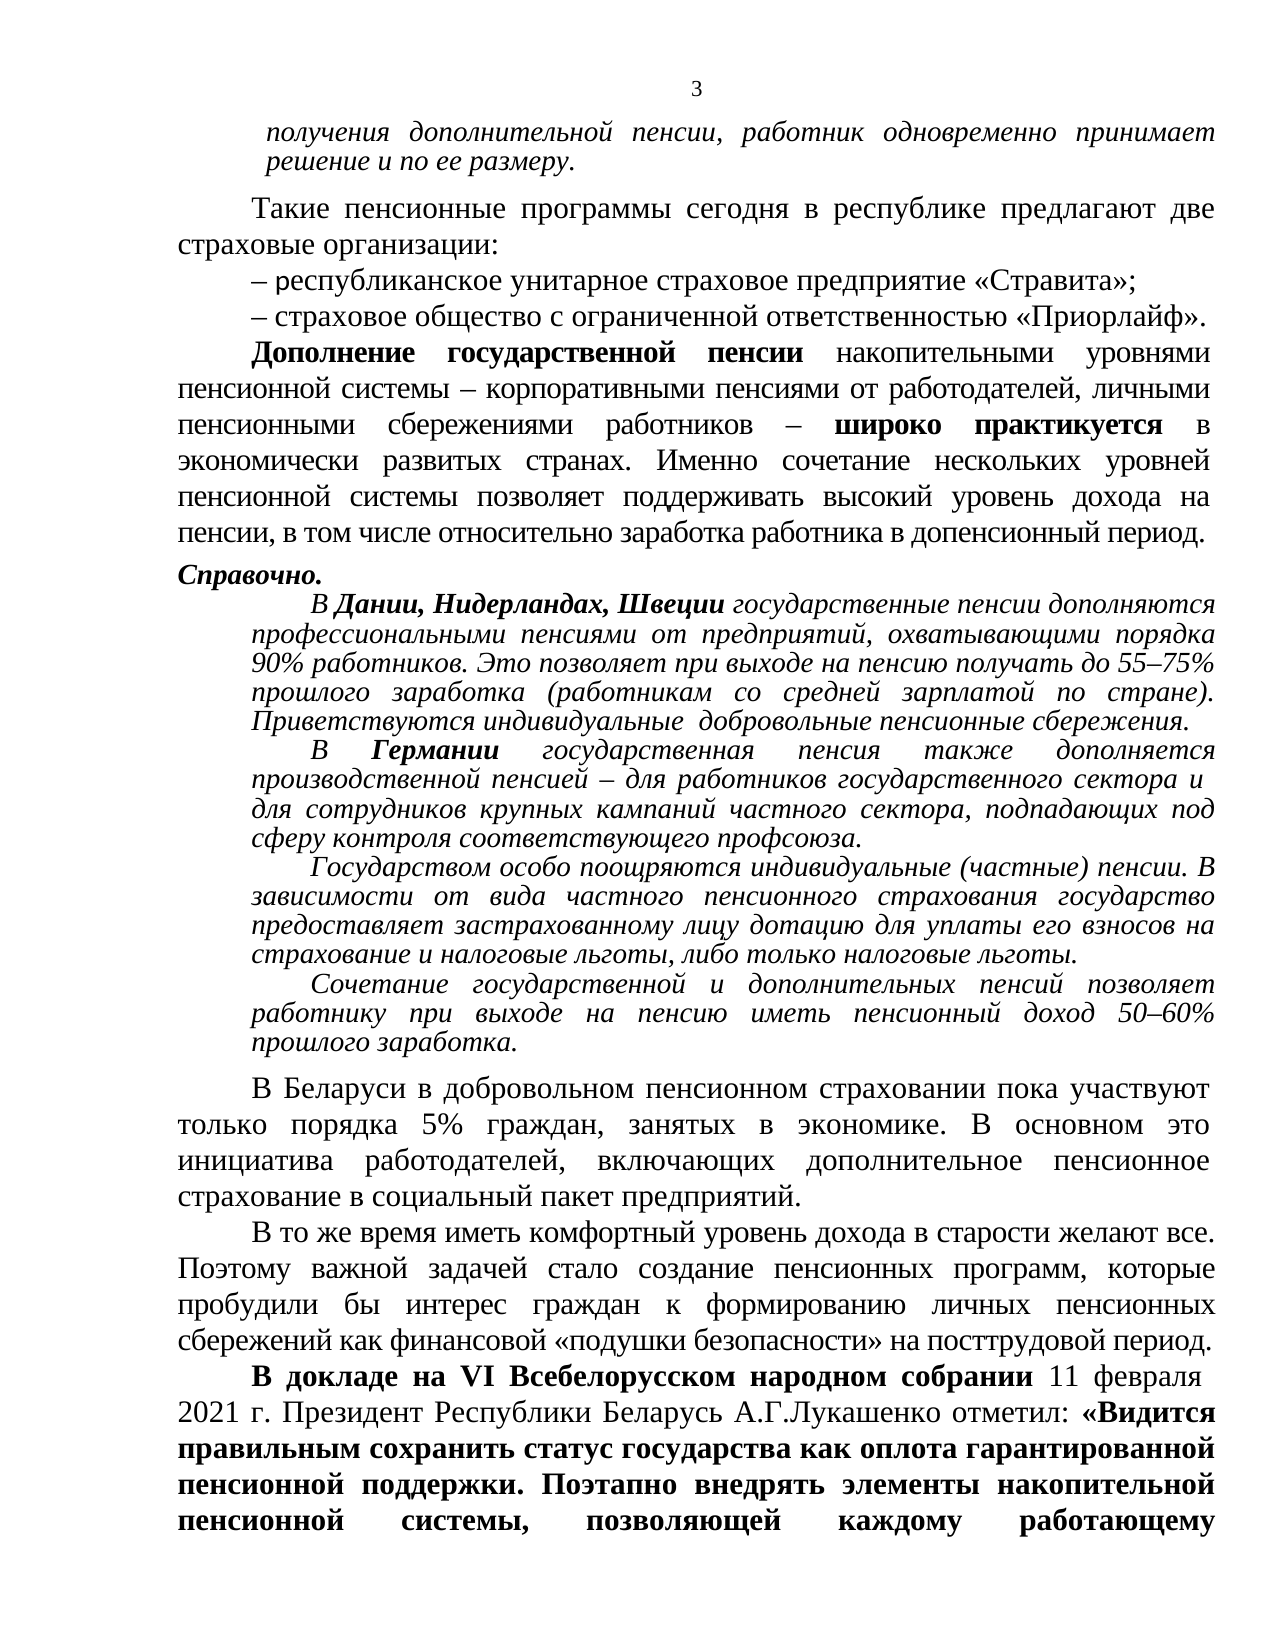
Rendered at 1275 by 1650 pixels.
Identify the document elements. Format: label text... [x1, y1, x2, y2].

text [177, 1357, 1216, 1537]
text – республиканское унитарное страховое предприятие «Стравита»; [177, 261, 1216, 297]
text В Дании, Нидерландах, Швеции государственные пенсии дополняются профессиональными пенсиями от предприятий, охватывающими порядка 90% работников. Это позволяет при выходе на пенсию получать до 55–75% прошлого заработка (работникам со средней зарплатой по стране). Приветствуются индивидуальные добровольные пенсионные сбережения. [251, 591, 1216, 736]
text Дополнение государственной пенсии накопительными уровнями пенсионной системы – корпоративными пенсиями от работодателей, личными пенсионными сбережениями работников – широко практикуется в экономически развитых странах. Именно сочетание нескольких уровней пенсионной системы позволяет поддерживать высокий уровень дохода на пенсии, в том числе относительно заработка работника в допенсионный период. [177, 333, 1211, 549]
text В Беларуси в добровольном пенсионном страховании пока участвуют только порядка 5% граждан, занятых в экономике. В основном это инициатива работодателей, включающих дополнительное пенсионное страхование в социальный пакет предприятий. [177, 1070, 1211, 1213]
text Такие пенсионные программы сегодня в республике предлагают две страховые организации: [177, 189, 1216, 261]
text Сочетание государственной и дополнительных пенсий позволяет работнику при выходе на пенсию иметь пенсионный доход 50–60% прошлого заработка. [251, 970, 1216, 1057]
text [266, 118, 1216, 176]
text В Германии государственная пенсия также дополняется производственной пенсией – для работников государственного сектора и для сотрудников крупных кампаний частного сектора, подпадающих под сферу контроля соответствующего профсоюза. [251, 736, 1216, 853]
text Государством особо поощряются индивидуальные (частные) пенсии. В зависимости от вида частного пенсионного страхования государство предоставляет застрахованному лицу дотацию для уплаты его взносов на страхование и налоговые льготы, либо только налоговые льготы. [251, 853, 1216, 970]
text В то же время иметь комфортный уровень дохода в старости желают все. Поэтому важной задачей стало создание пенсионных программ, которые пробудили бы интерес граждан к формированию личных пенсионных сбережений как финансовой «подушки безопасности» на посттрудовой период. [177, 1213, 1216, 1357]
text – страховое общество с ограниченной ответственностью «Приорлайф». [177, 297, 1216, 333]
text Справочно. [177, 561, 1216, 591]
